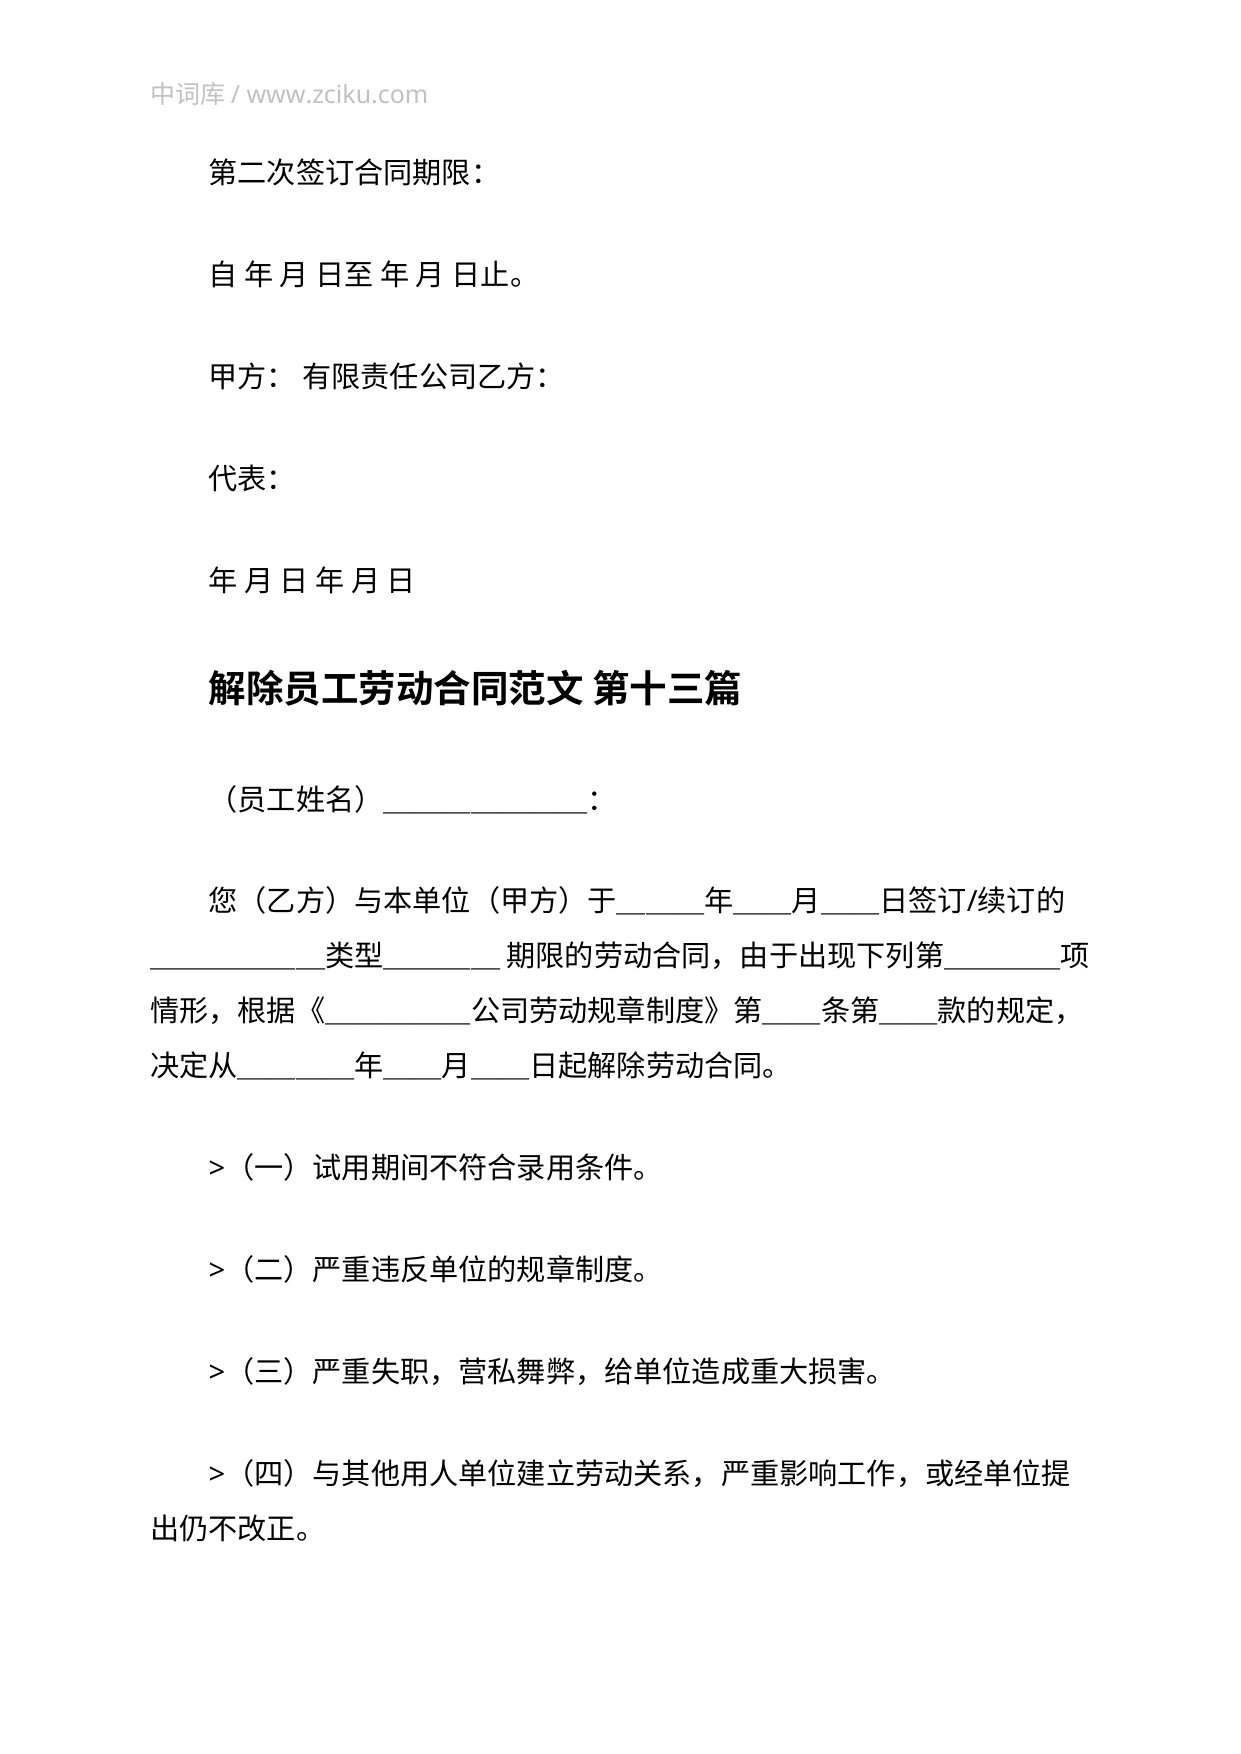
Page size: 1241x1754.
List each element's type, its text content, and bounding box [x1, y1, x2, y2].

text 自 年 月 日至 年 月 日止。 [150, 252, 1090, 294]
text （员工姓名）＿＿＿＿＿＿＿： [150, 776, 1090, 818]
text 年 月 日 年 月 日 [150, 557, 1090, 599]
text 代表： [150, 455, 1090, 498]
text >（二）严重违反单位的规章制度。 [150, 1247, 1090, 1289]
text >（三）严重失职，营私舞弊，给单位造成重大损害。 [150, 1348, 1090, 1391]
text 解除员工劳动合同范文 第十三篇 [150, 659, 1090, 713]
text 您（乙方）与本单位（甲方）于＿＿＿年＿＿月＿＿日签订/续订的＿＿＿＿＿＿类型＿＿＿＿ 期限的劳动合同，由于出现下列第＿＿＿＿项情形，根据《＿＿＿＿＿公司劳动规章制度》第＿＿条第＿＿款的规定，决定从＿＿＿＿年＿＿月＿＿日起解除劳动合同。 [150, 878, 1090, 1085]
text 第二次签订合同期限： [150, 150, 1090, 192]
text >（一）试用期间不符合录用条件。 [150, 1144, 1090, 1187]
text >（四）与其他用人单位建立劳动关系，严重影响工作，或经单位提出仍不改正。 [150, 1451, 1090, 1548]
text 甲方： 有限责任公司乙方： [150, 353, 1090, 396]
